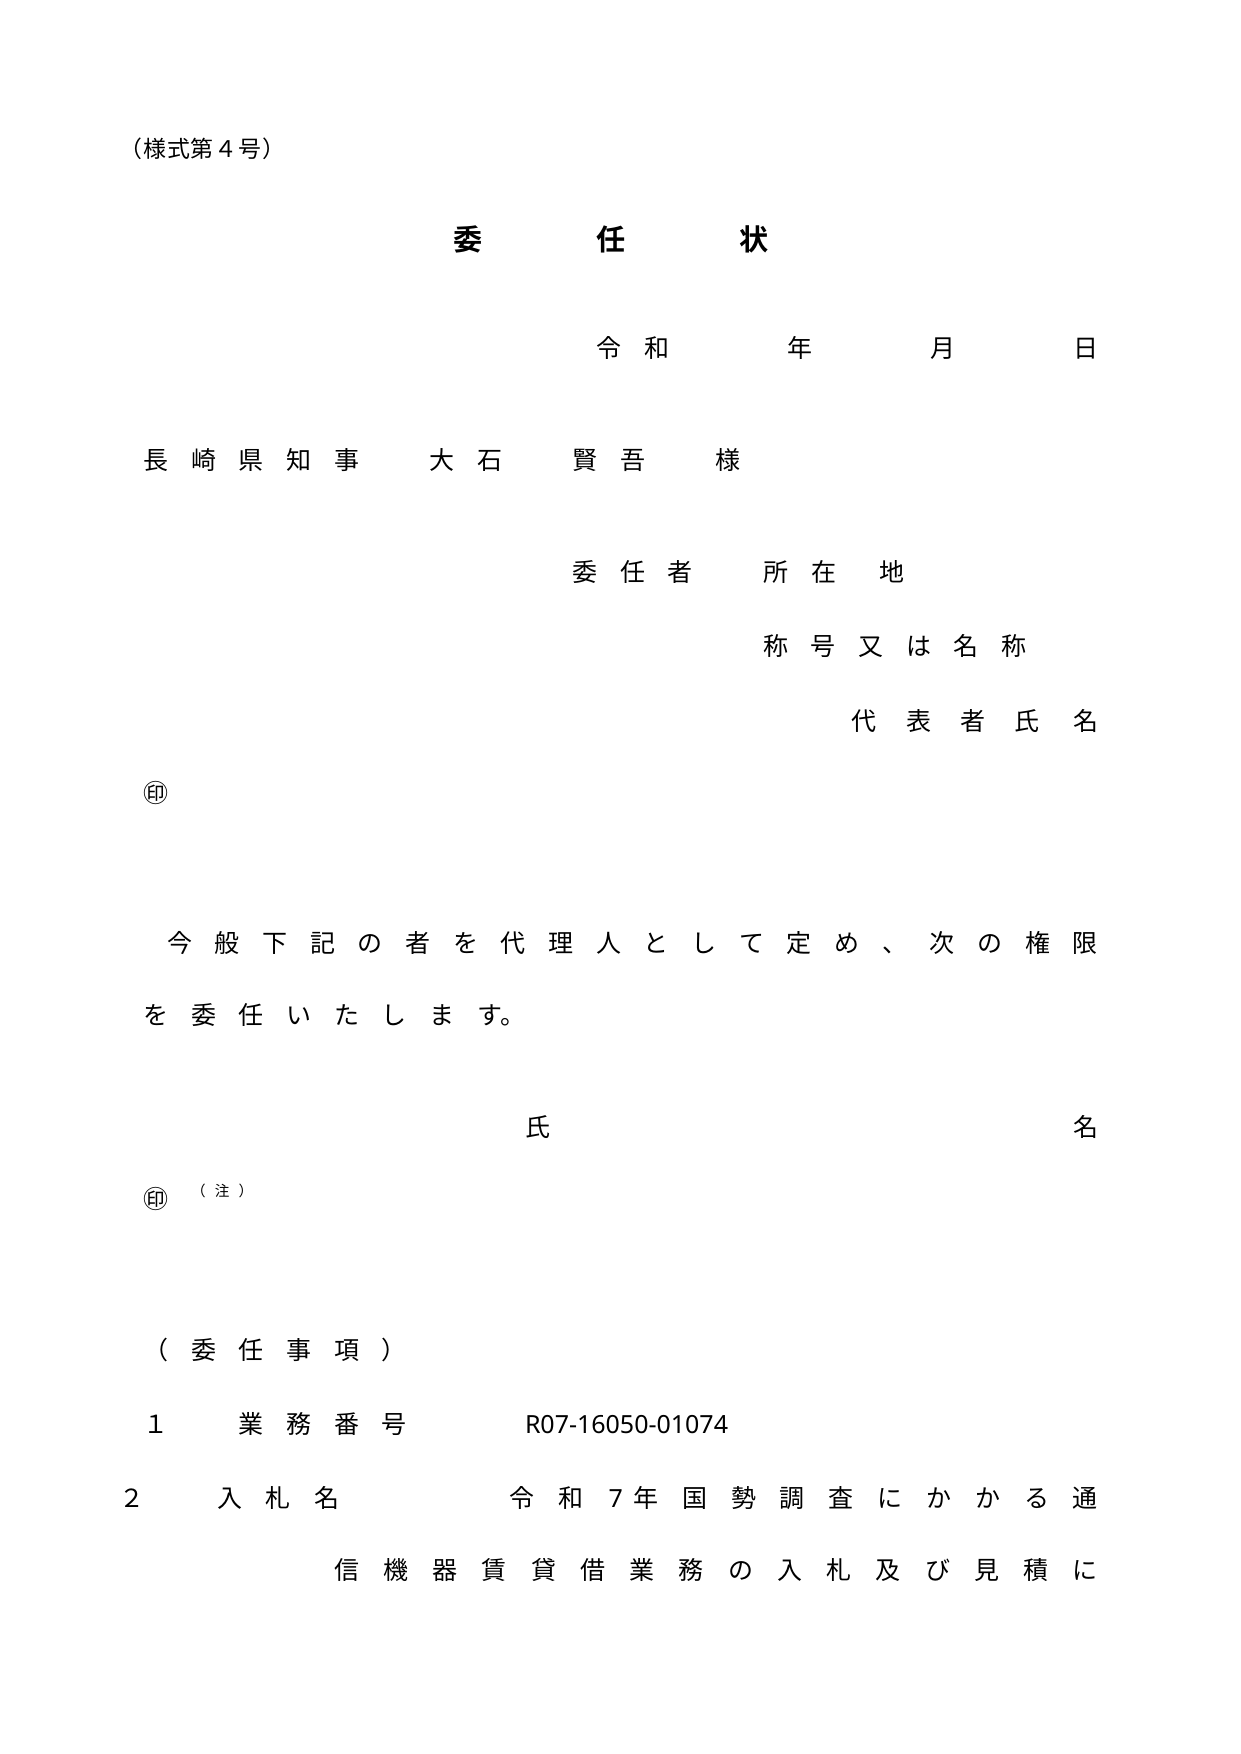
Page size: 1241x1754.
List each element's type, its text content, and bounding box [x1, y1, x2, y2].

text 称号又は名称 [122, 609, 1121, 681]
text （委任事項） [121, 1312, 1121, 1384]
text 今般下記の者を代理人として定め、次の権限を委任いたします。 [121, 906, 1121, 1050]
text （様式第４号） [119, 130, 1121, 166]
text 代表者氏名 ㊞ [122, 683, 1121, 827]
text 長崎県知事 大石 賢吾 様 [121, 422, 1121, 494]
text 委任者 所在地 [122, 535, 1121, 607]
text 委 任 状 [95, 202, 1121, 274]
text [119, 1461, 1121, 1605]
text 令和 年 月 日 [119, 310, 1121, 382]
text 氏名 ㊞（注） [121, 1090, 1121, 1234]
text １ 業務番号 R07-16050-01074 [121, 1387, 1121, 1459]
